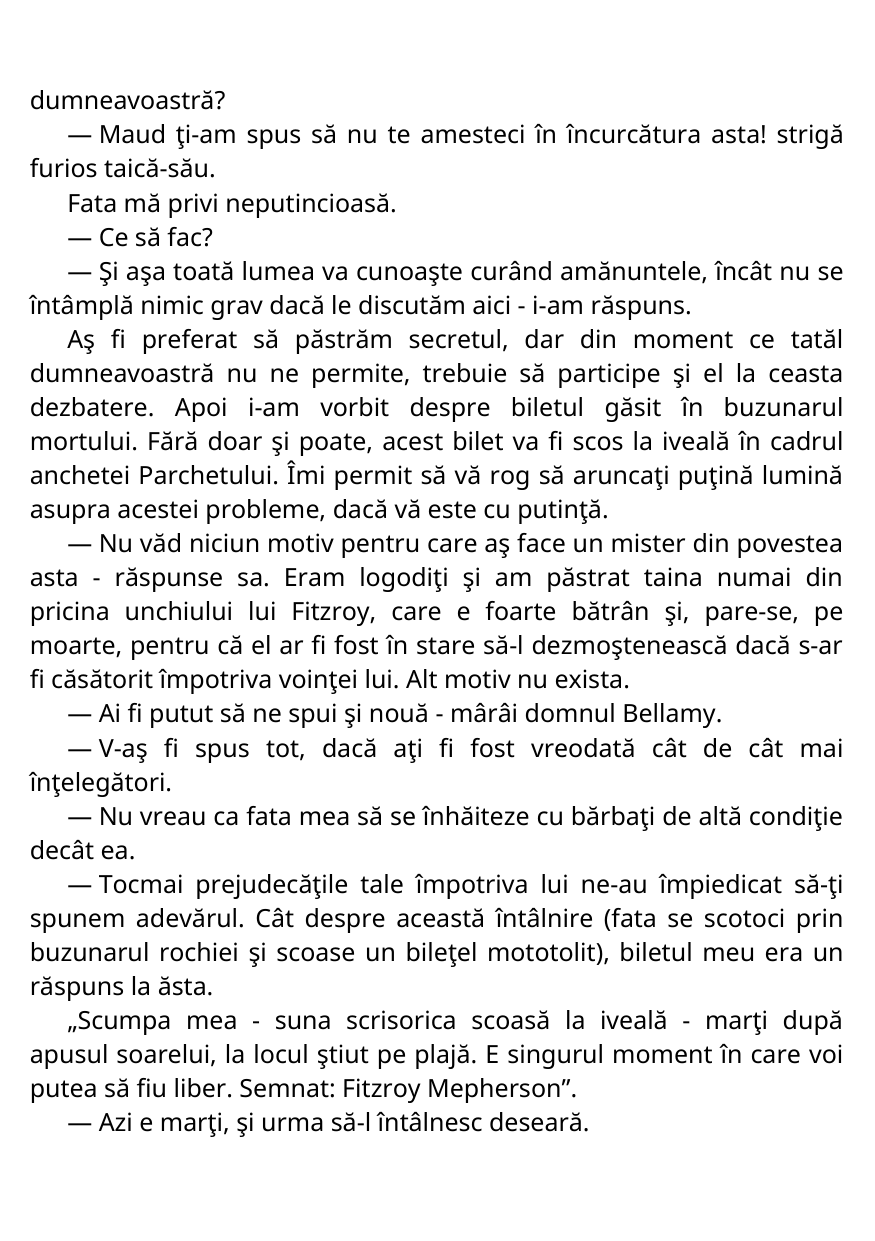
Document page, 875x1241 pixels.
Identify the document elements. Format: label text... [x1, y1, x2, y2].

text „Scumpa mea - suna scrisorica scoasă la iveală - marţi după apusul soarelui, la locul ştiut pe plajă. E singurul moment în care voi putea să fiu liber. Semnat: Fitzroy Mepherson”. [29, 1003, 844, 1105]
text Aş fi preferat să păstrăm secretul, dar din moment ce tatăl dumneavoastră nu ne permite, trebuie să participe şi el la ceasta dezbatere. Apoi i-am vorbit despre biletul găsit în buzunarul mortului. Fără doar şi poate, acest bilet va fi scos la iveală în cadrul anchetei Parchetului. Îmi permit să vă rog să aruncaţi puţină lumină asupra acestei probleme, dacă vă este cu putinţă. [29, 321, 844, 526]
text Fata mă privi neputincioasă. [29, 185, 844, 219]
text — Ce să fac? [29, 219, 844, 253]
text — Azi e marţi, şi urma să-l întâlnesc deseară. [29, 1105, 844, 1139]
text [29, 83, 844, 117]
text — Maud ţi-am spus să nu te amesteci în încurcătura asta! strigă furios taică-său. [29, 117, 844, 185]
text — V-aş fi spus tot, dacă aţi fi fost vreodată cât de cât mai înţelegători. [29, 730, 844, 798]
text — Nu vreau ca fata mea să se înhăiteze cu bărbaţi de altă condiţie decât ea. [29, 798, 844, 866]
text — Nu văd niciun motiv pentru care aş face un mister din povestea asta - răspunse sa. Eram logodiţi şi am păstrat taina numai din pricina unchiului lui Fitzroy, care e foarte bătrân şi, pare-se, pe moarte, pentru că el ar fi fost în stare să-l dezmoştenească dacă s-ar fi căsătorit împotriva voinţei lui. Alt motiv nu exista. [29, 526, 844, 696]
text — Tocmai prejudecăţile tale împotriva lui ne-au împiedicat să-ţi spunem adevărul. Cât despre această întâlnire (fata se scotoci prin buzunarul rochiei şi scoase un bileţel mototolit), biletul meu era un răspuns la ăsta. [29, 866, 844, 1003]
text — Şi aşa toată lumea va cunoaşte curând amănuntele, încât nu se întâmplă nimic grav dacă le discutăm aici - i-am răspuns. [29, 253, 844, 321]
text — Ai fi putut să ne spui şi nouă - mârâi domnul Bellamy. [29, 696, 844, 730]
